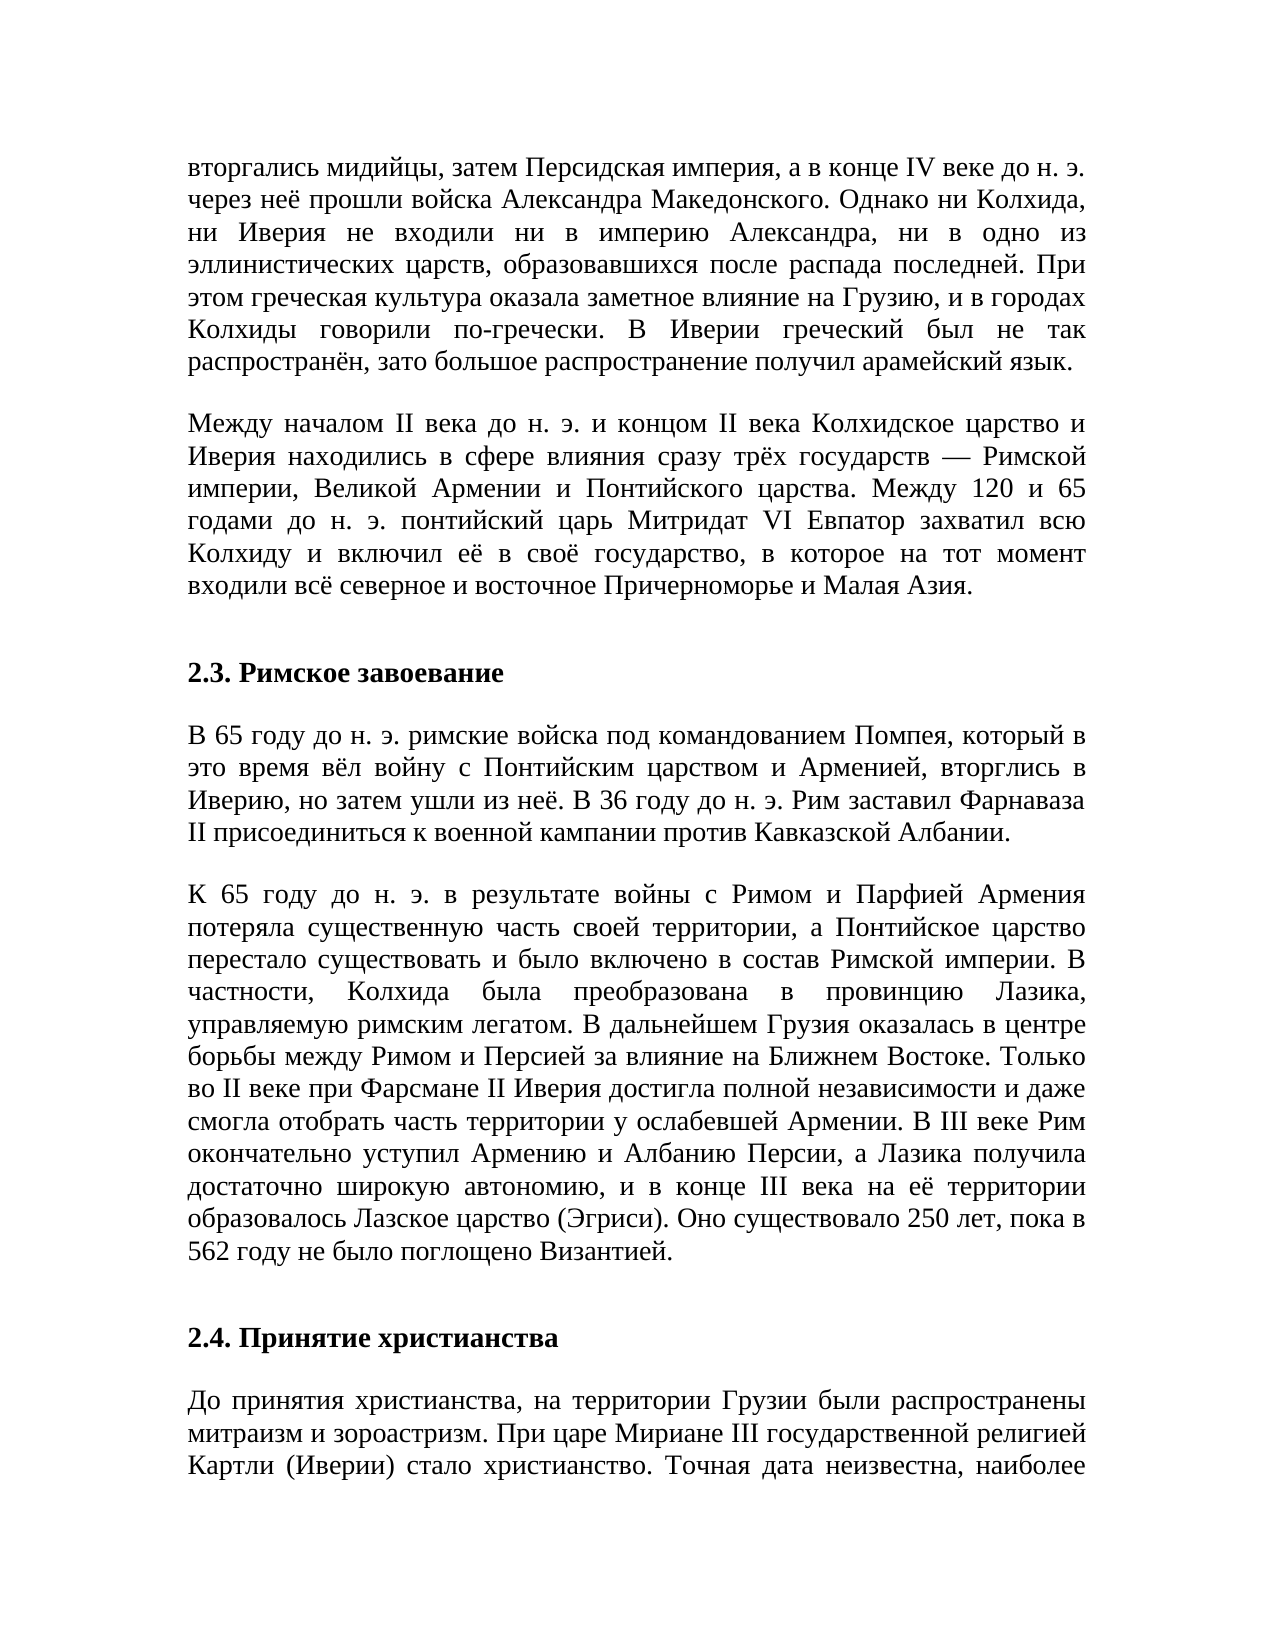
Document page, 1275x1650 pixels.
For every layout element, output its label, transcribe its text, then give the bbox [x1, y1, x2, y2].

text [187, 1383, 1087, 1481]
text В 65 году до н. э. римские войска под командованием Помпея, который в это время вёл войну с Понтийским царством и Арменией, вторглись в Иверию, но затем ушли из неё. В 36 году до н. э. Рим заставил Фарнаваза II присоединиться к военной кампании против Кавказской Албании. [187, 718, 1087, 848]
list 2.4. Принятие христианства [187, 1320, 1087, 1354]
list 2.3. Римское завоевание [187, 655, 1087, 689]
text Между началом II века до н. э. и концом II века Колхидское царство и Иверия находились в сфере влияния сразу трёх государств — Римской империи, Великой Армении и Понтийского царства. Между 120 и 65 годами до н. э. понтийский царь Митридат VI Евпатор захватил всю Колхиду и включил её в своё государство, в которое на тот момент входили всё северное и восточное Причерноморье и Малая Азия. [187, 406, 1087, 601]
text К 65 году до н. э. в результате войны с Римом и Парфией Армения потеряла существенную часть своей территории, а Понтийское царство перестало существовать и было включено в состав Римской империи. В частности, Колхида была преобразована в провинцию Лазика, управляемую римским легатом. В дальнейшем Грузия оказалась в центре борьбы между Римом и Персией за влияние на Ближнем Востоке. Только во II веке при Фарсмане II Иверия достигла полной независимости и даже смогла отобрать часть территории у ослабевшей Армении. В III веке Рим окончательно уступил Армению и Албанию Персии, а Лазика получила достаточно широкую автономию, и в конце III века на её территории образовалось Лазское царство (Эгриси). Оно существовало 250 лет, пока в 562 году не было поглощено Византией. [187, 877, 1087, 1266]
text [187, 150, 1087, 377]
